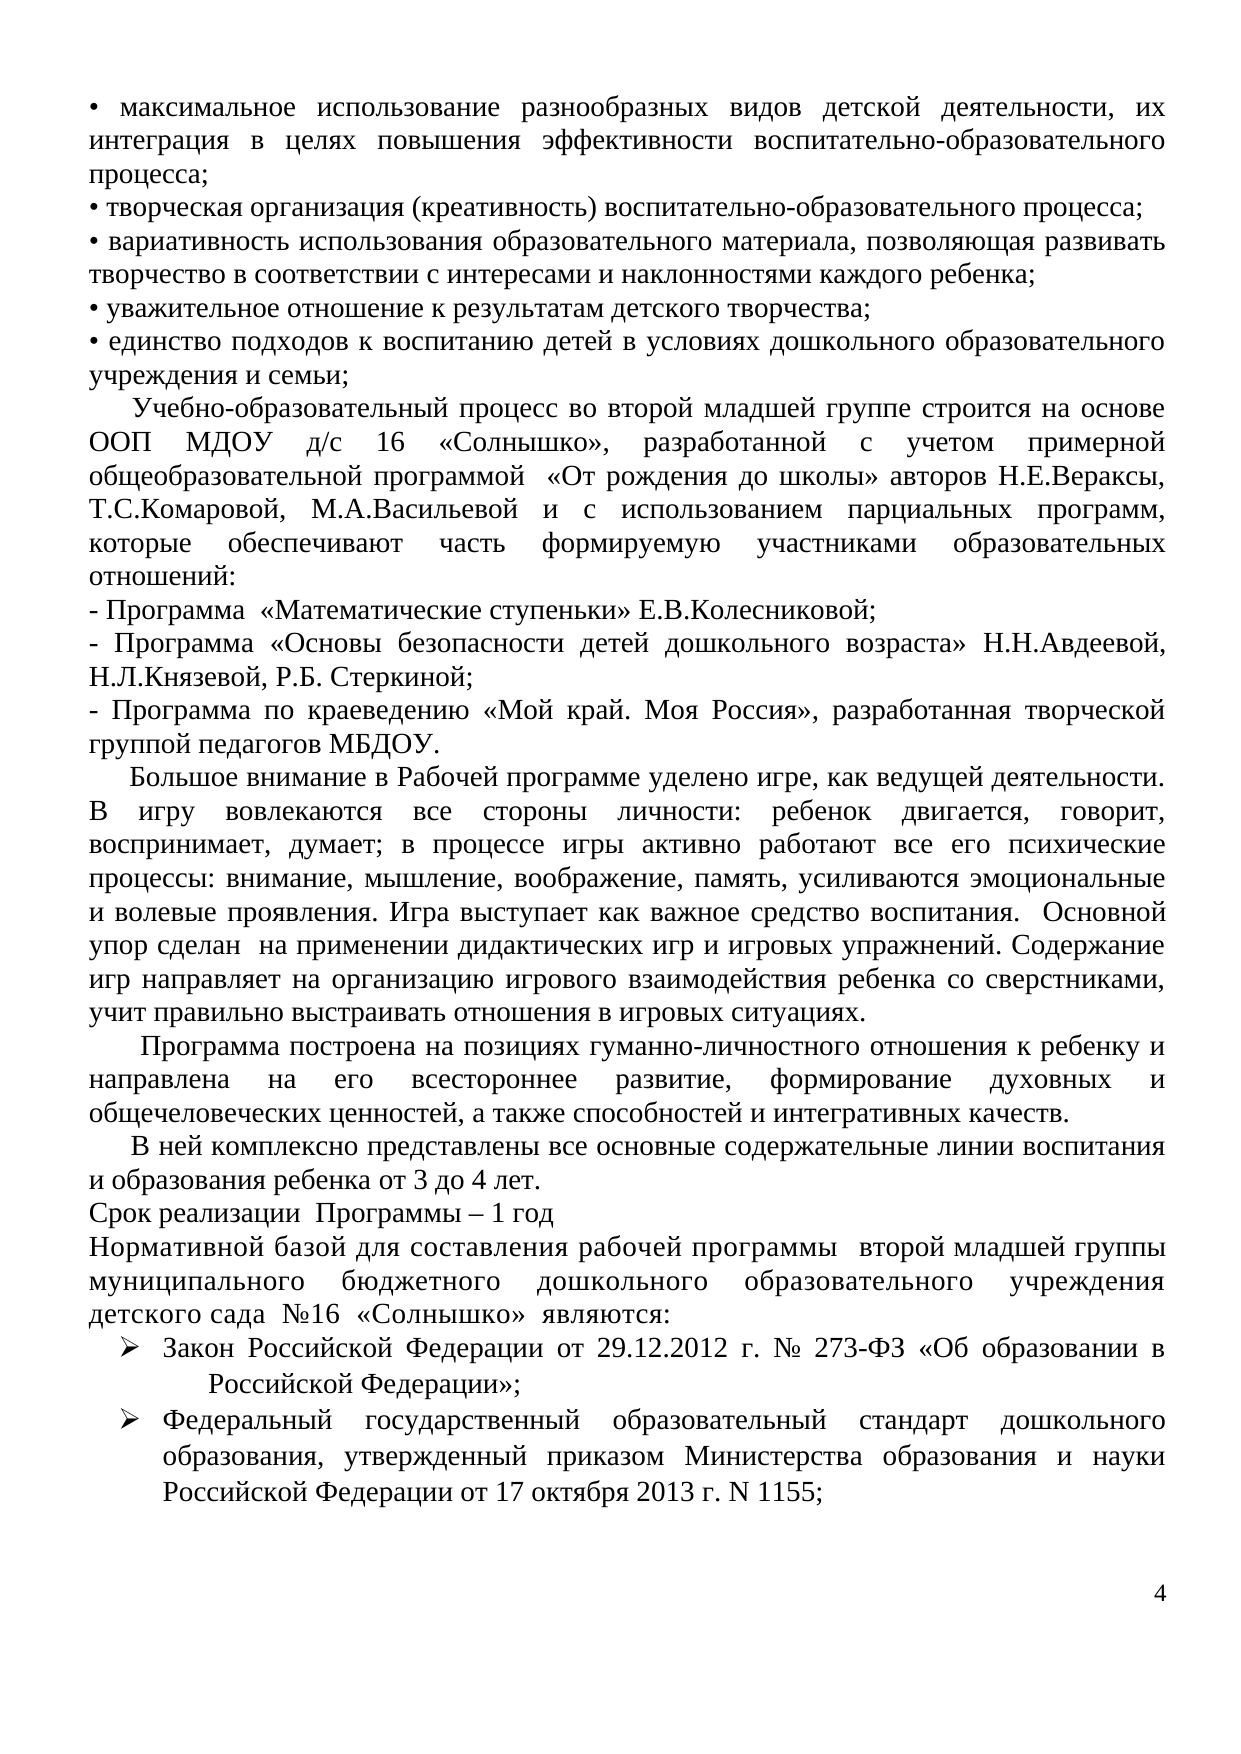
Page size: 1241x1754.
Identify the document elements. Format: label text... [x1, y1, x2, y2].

list Закон Российской Федерации от 29.12.2012 г. № 273-ФЗ «Об образовании в Российской Федерации»; [118, 1330, 1166, 1399]
text В ней комплексно представлены все основные содержательные линии воспитания и образования ребенка от 3 до 4 лет. [88, 1128, 1166, 1196]
text Большое внимание в Рабочей программе уделено игре, как ведущей деятельности. В игру вовлекаются все стороны личности: ребенок двигается, говорит, воспринимает, думает; в процессе игры активно работают все его психические процессы: внимание, мышление, воображение, память, усиливаются эмоциональные и волевые проявления. Игра выступает как важное средство воспитания. Основной упор сделан на применении дидактических игр и игровых упражнений. Содержание игр направляет на организацию игрового взаимодействия ребенка со сверстниками, учит правильно выстраивать отношения в игровых ситуациях. [88, 759, 1166, 1028]
text - Программа «Основы безопасности детей дошкольного возраста» Н.Н.Авдеевой, Н.Л.Князевой, Р.Б. Стеркиной; [88, 625, 1166, 692]
text - Программа по краеведению «Мой край. Моя Россия», разработанная творческой группой педагогов МБДОУ. [88, 692, 1166, 759]
text • уважительное отношение к результатам детского творчества; [88, 290, 1166, 323]
text Срок реализации Программы – 1 год [88, 1196, 1166, 1229]
text Нормативной базой для составления рабочей программы второй младшей группы муниципального бюджетного дошкольного образовательного учреждения детского сада №16 «Солнышко» являются: [88, 1229, 1166, 1330]
text • творческая организация (креативность) воспитательно-образовательного процесса; [88, 189, 1166, 223]
text • вариативность использования образовательного материала, позволяющая развивать творчество в соответствии с интересами и наклонностями каждого ребенка; [88, 223, 1166, 290]
text • максимальное использование разнообразных видов детской деятельности, их интеграция в целях повышения эффективности воспитательно-образовательного процесса; [88, 89, 1166, 189]
text • единство подходов к воспитанию детей в условиях дошкольного образовательного учреждения и семьи; [88, 323, 1166, 391]
list Федеральный государственный образовательный стандарт дошкольного образования, утвержденный приказом Министерства образования и науки Российской Федерации от 17 октября 2013 г. N 1155; [118, 1402, 1166, 1508]
text Программа построена на позициях гуманно-личностного отношения к ребенку и направлена на его всестороннее развитие, формирование духовных и общечеловеческих ценностей, а также способностей и интегративных качеств. [88, 1028, 1166, 1128]
text - Программа «Математические ступеньки» Е.В.Колесниковой; [88, 592, 1166, 625]
text Учебно-образовательный процесс во второй младшей группе строится на основе ООП МДОУ д/с 16 «Солнышко», разработанной с учетом примерной общеобразовательной программой «От рождения до школы» авторов Н.Е.Вераксы, Т.С.Комаровой, М.А.Васильевой и с использованием парциальных программ, которые обеспечивают часть формируемую участниками образовательных отношений: [88, 391, 1166, 592]
